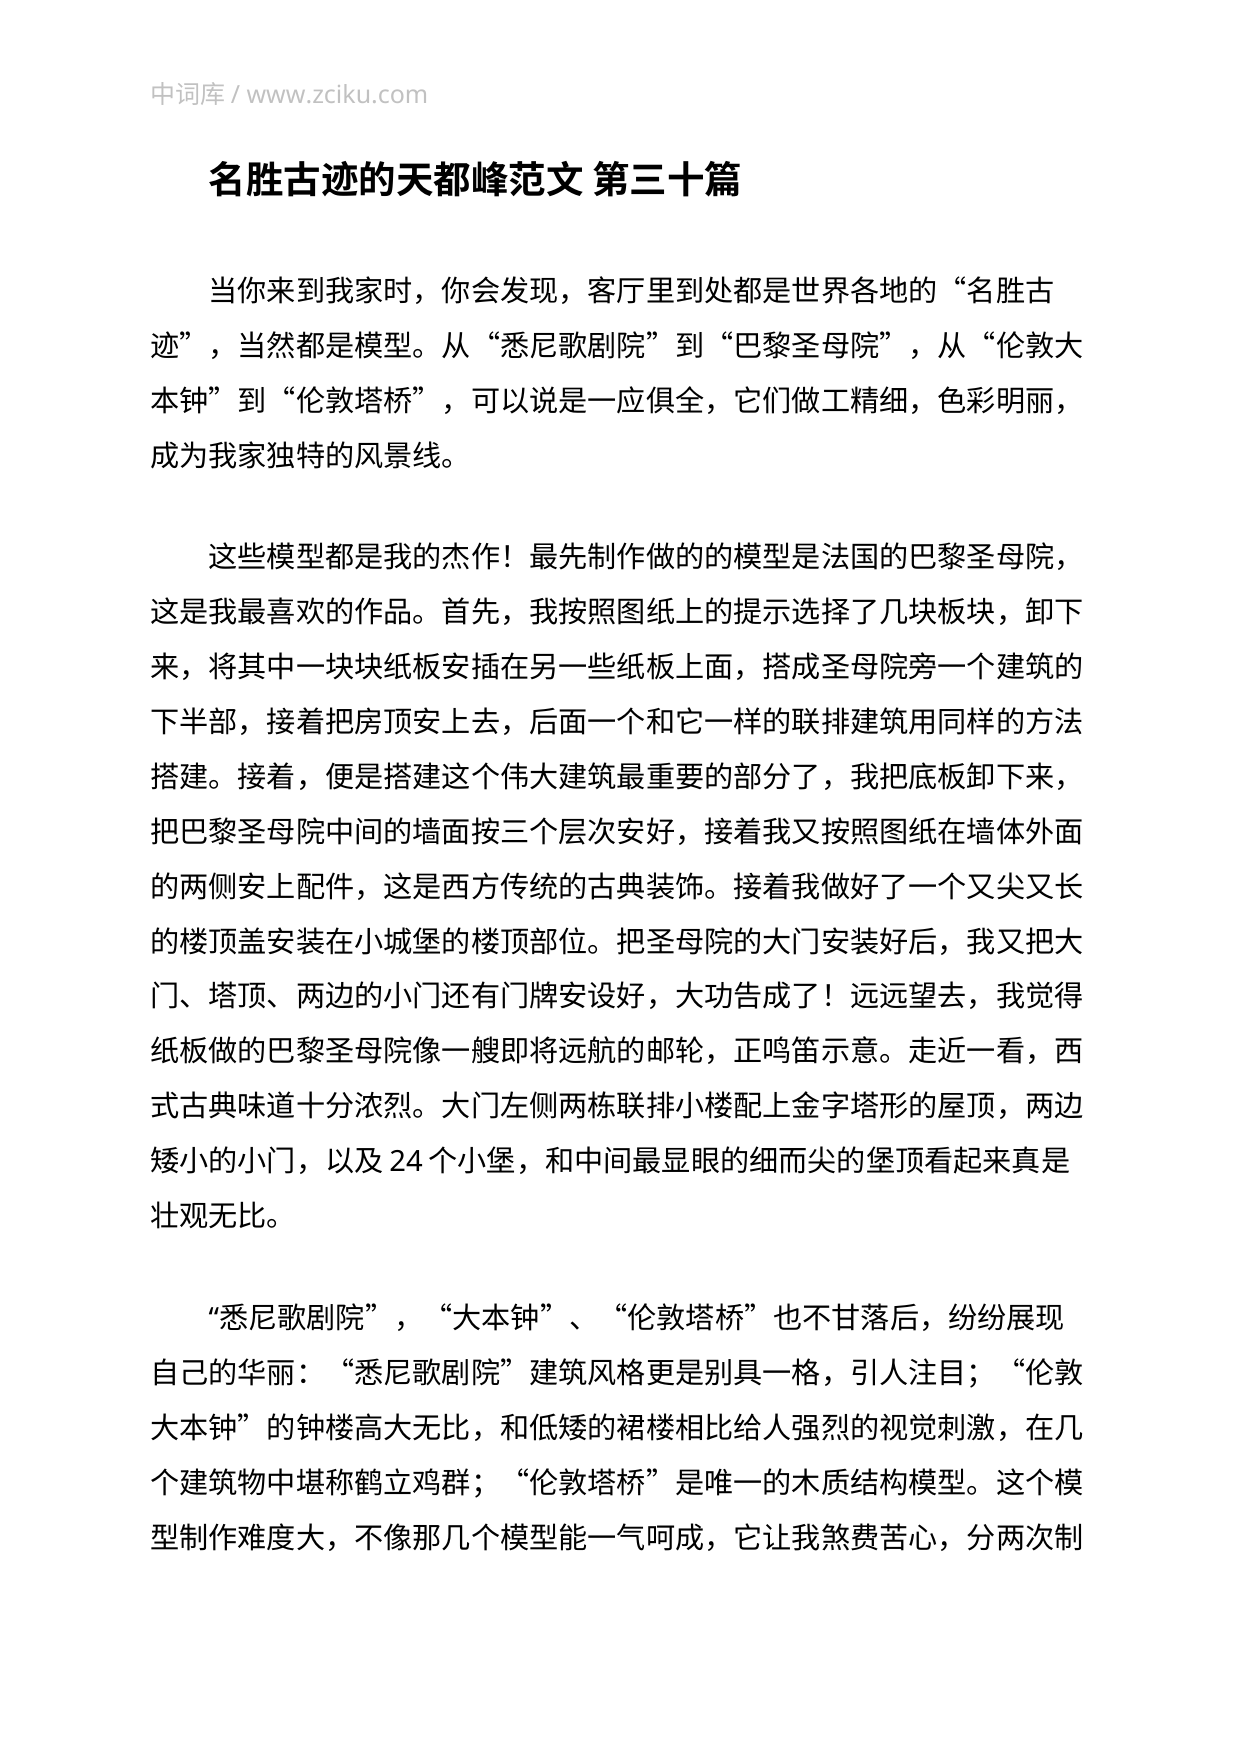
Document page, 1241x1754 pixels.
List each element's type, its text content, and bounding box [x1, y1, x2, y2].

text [150, 1294, 1090, 1556]
text 这些模型都是我的杰作！最先制作做的的模型是法国的巴黎圣母院，这是我最喜欢的作品。首先，我按照图纸上的提示选择了几块板块，卸下来，将其中一块块纸板安插在另一些纸板上面，搭成圣母院旁一个建筑的下半部，接着把房顶安上去，后面一个和它一样的联排建筑用同样的方法搭建。接着，便是搭建这个伟大建筑最重要的部分了，我把底板卸下来，把巴黎圣母院中间的墙面按三个层次安好，接着我又按照图纸在墙体外面的两侧安上配件，这是西方传统的古典装饰。接着我做好了一个又尖又长的楼顶盖安装在小城堡的楼顶部位。把圣母院的大门安装好后，我又把大门、塔顶、两边的小门还有门牌安设好，大功告成了！远远望去，我觉得纸板做的巴黎圣母院像一艘即将远航的邮轮，正鸣笛示意。走近一看，西式古典味道十分浓烈。大门左侧两栋联排小楼配上金字塔形的屋顶，两边矮小的小门，以及24个小堡，和中间最显眼的细而尖的堡顶看起来真是壮观无比。 [150, 534, 1090, 1235]
text 名胜古迹的天都峰范文 第三十篇 [150, 150, 1090, 204]
text 当你来到我家时，你会发现，客厅里到处都是世界各地的“名胜古迹”，当然都是模型。从“悉尼歌剧院”到“巴黎圣母院”，从“伦敦大本钟”到“伦敦塔桥”，可以说是一应俱全，它们做工精细，色彩明丽，成为我家独特的风景线。 [150, 267, 1090, 474]
